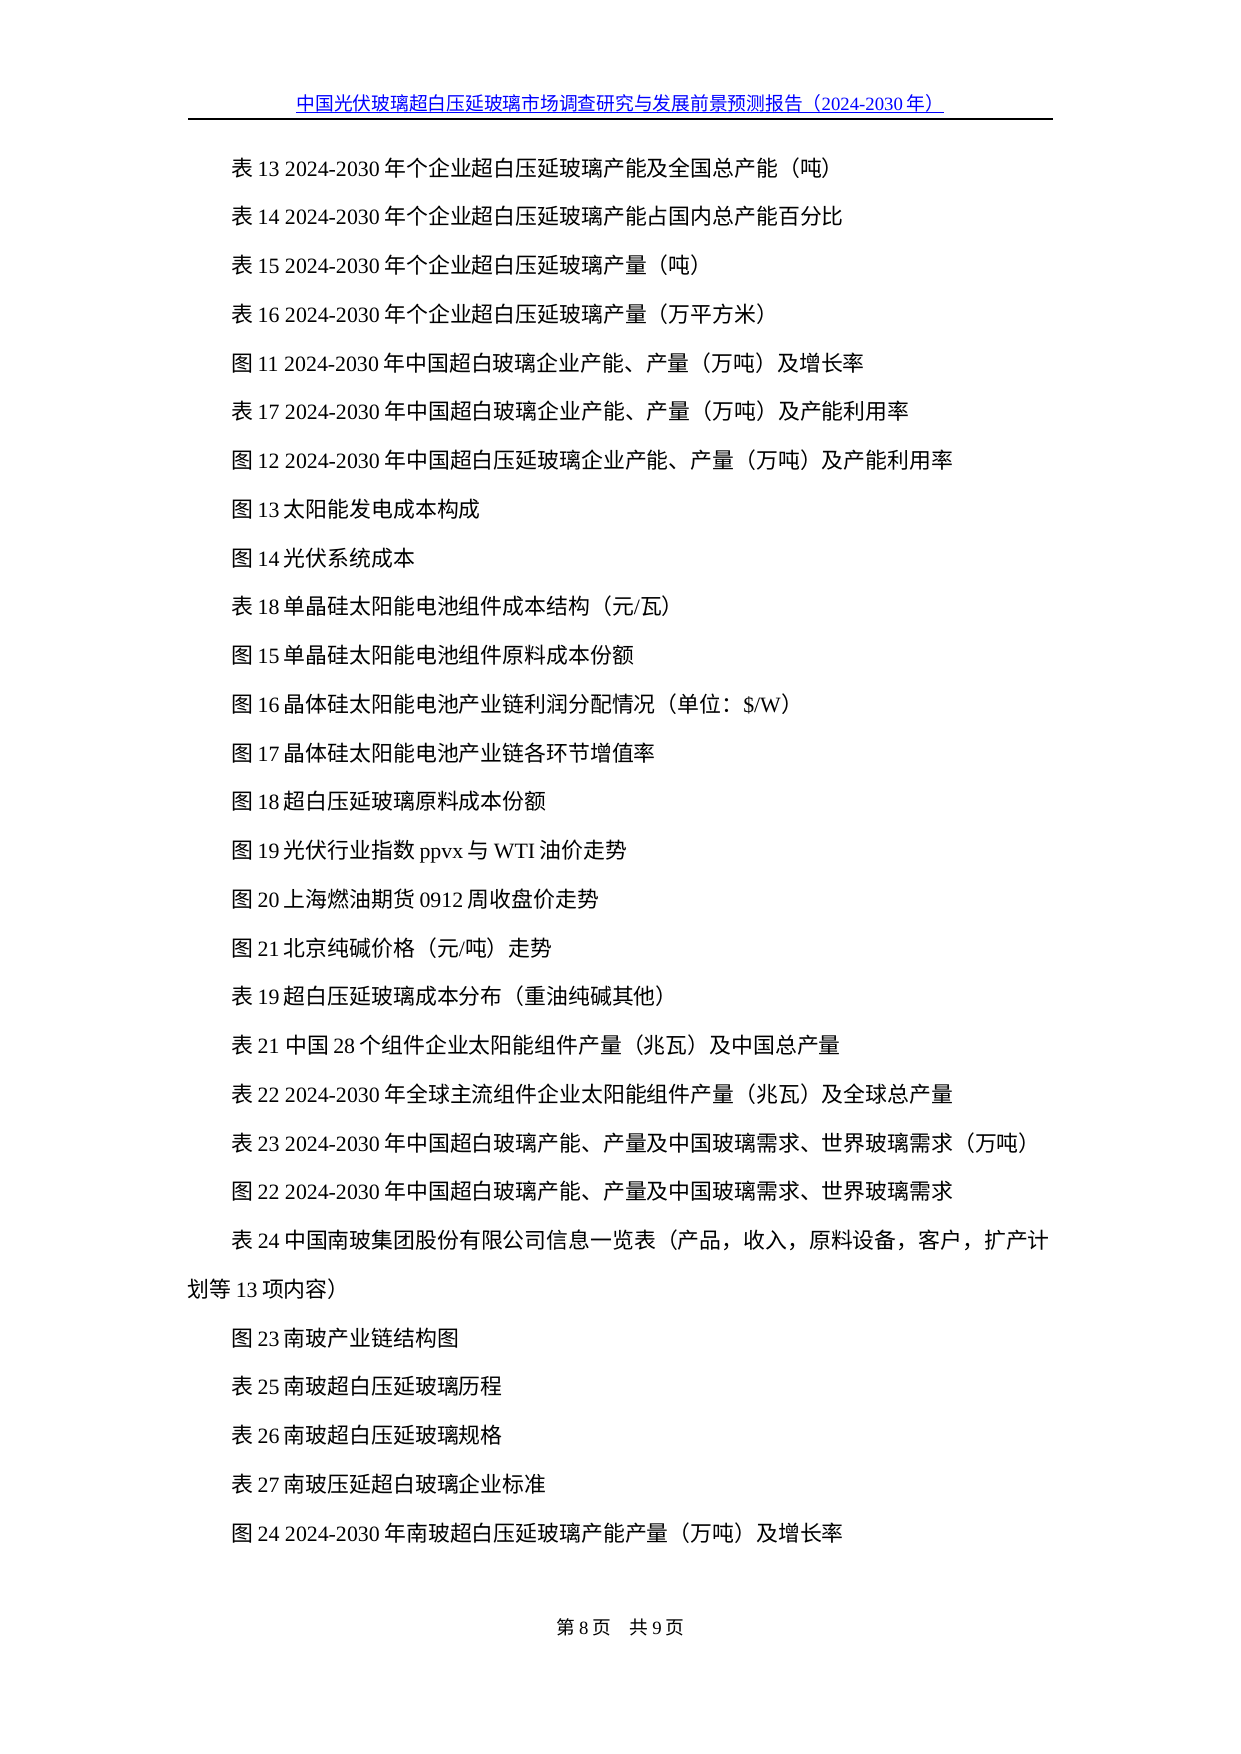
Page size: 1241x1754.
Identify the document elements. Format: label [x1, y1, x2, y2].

text [187, 150, 1053, 1548]
